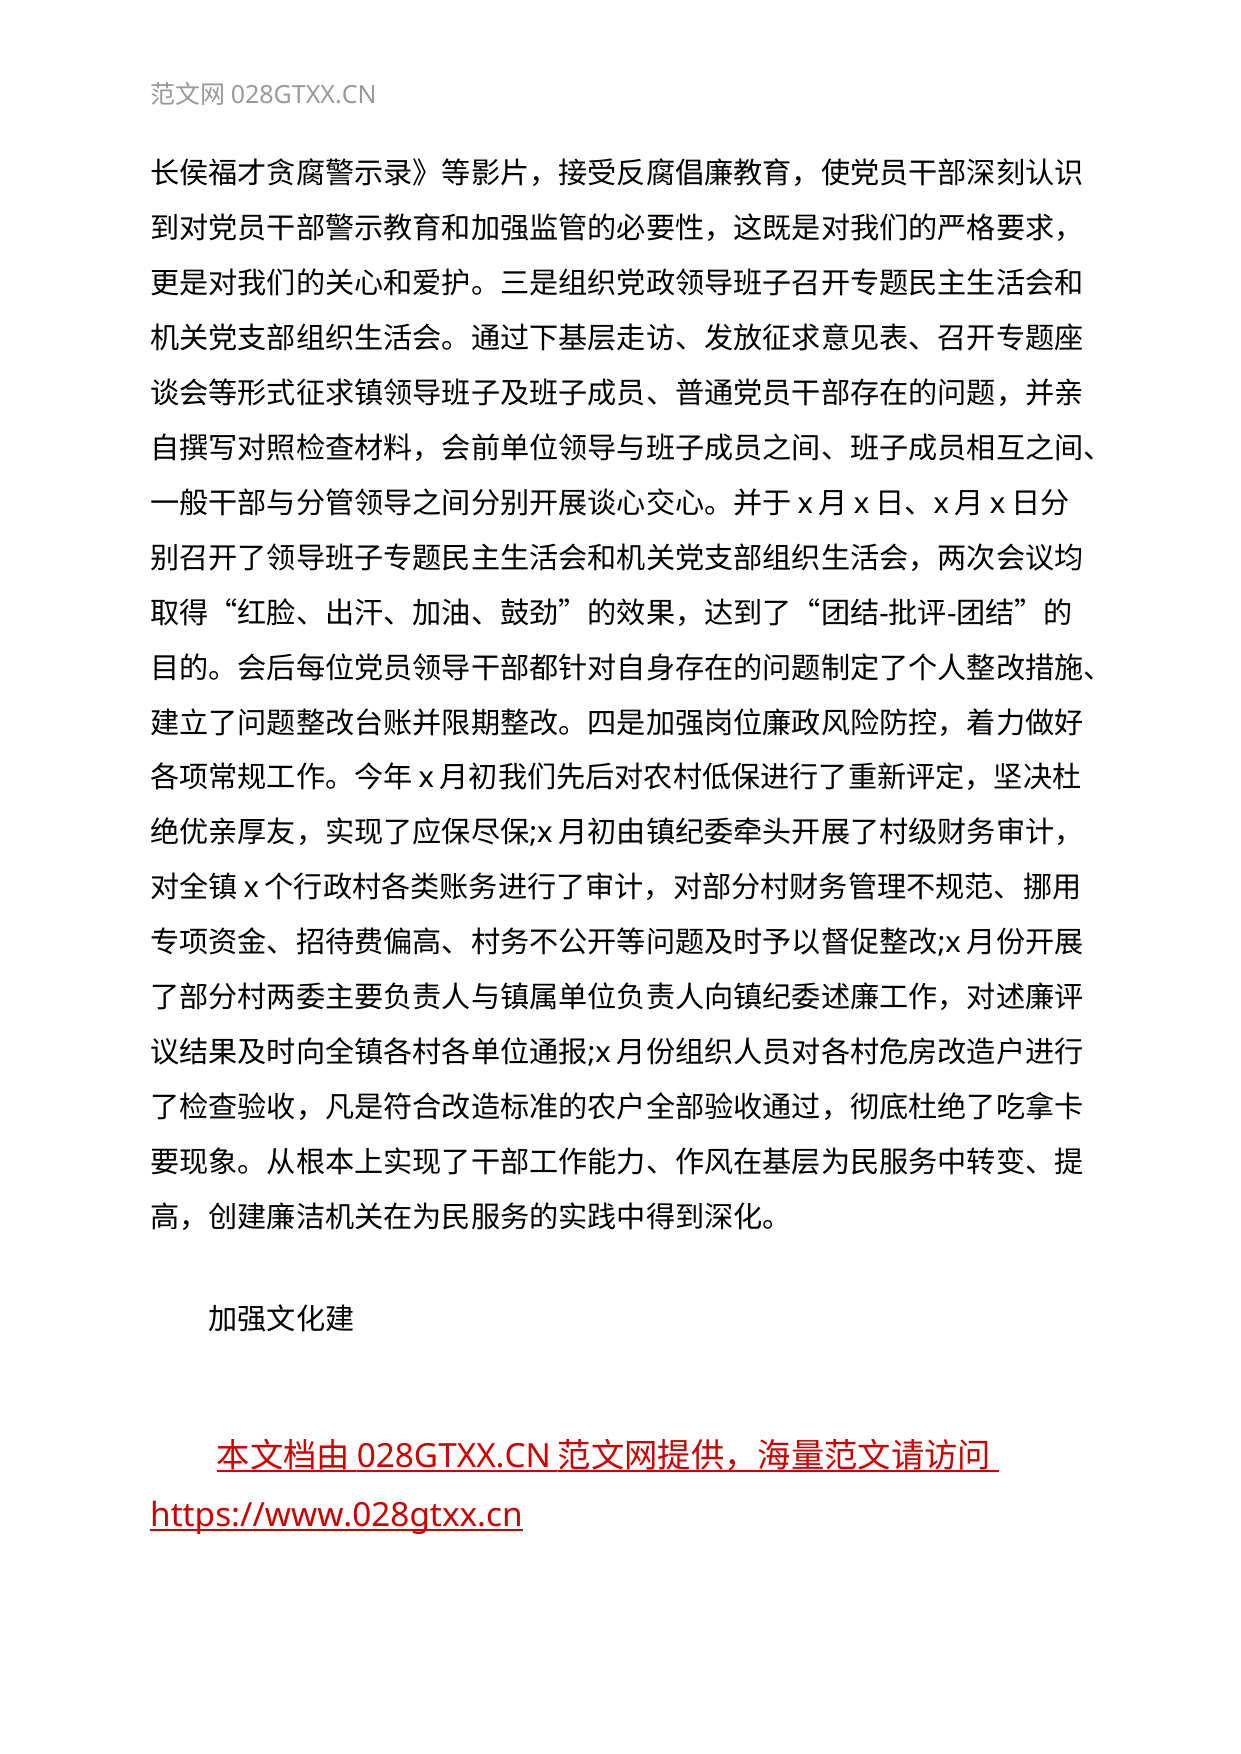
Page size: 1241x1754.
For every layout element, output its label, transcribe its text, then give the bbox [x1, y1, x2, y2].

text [150, 150, 1090, 1236]
text 加强文化建 [150, 1296, 1090, 1338]
text 本文档由028GTXX.CN范文网提供，海量范文请访问 https://www.028gtxx.cn [150, 1428, 1090, 1536]
